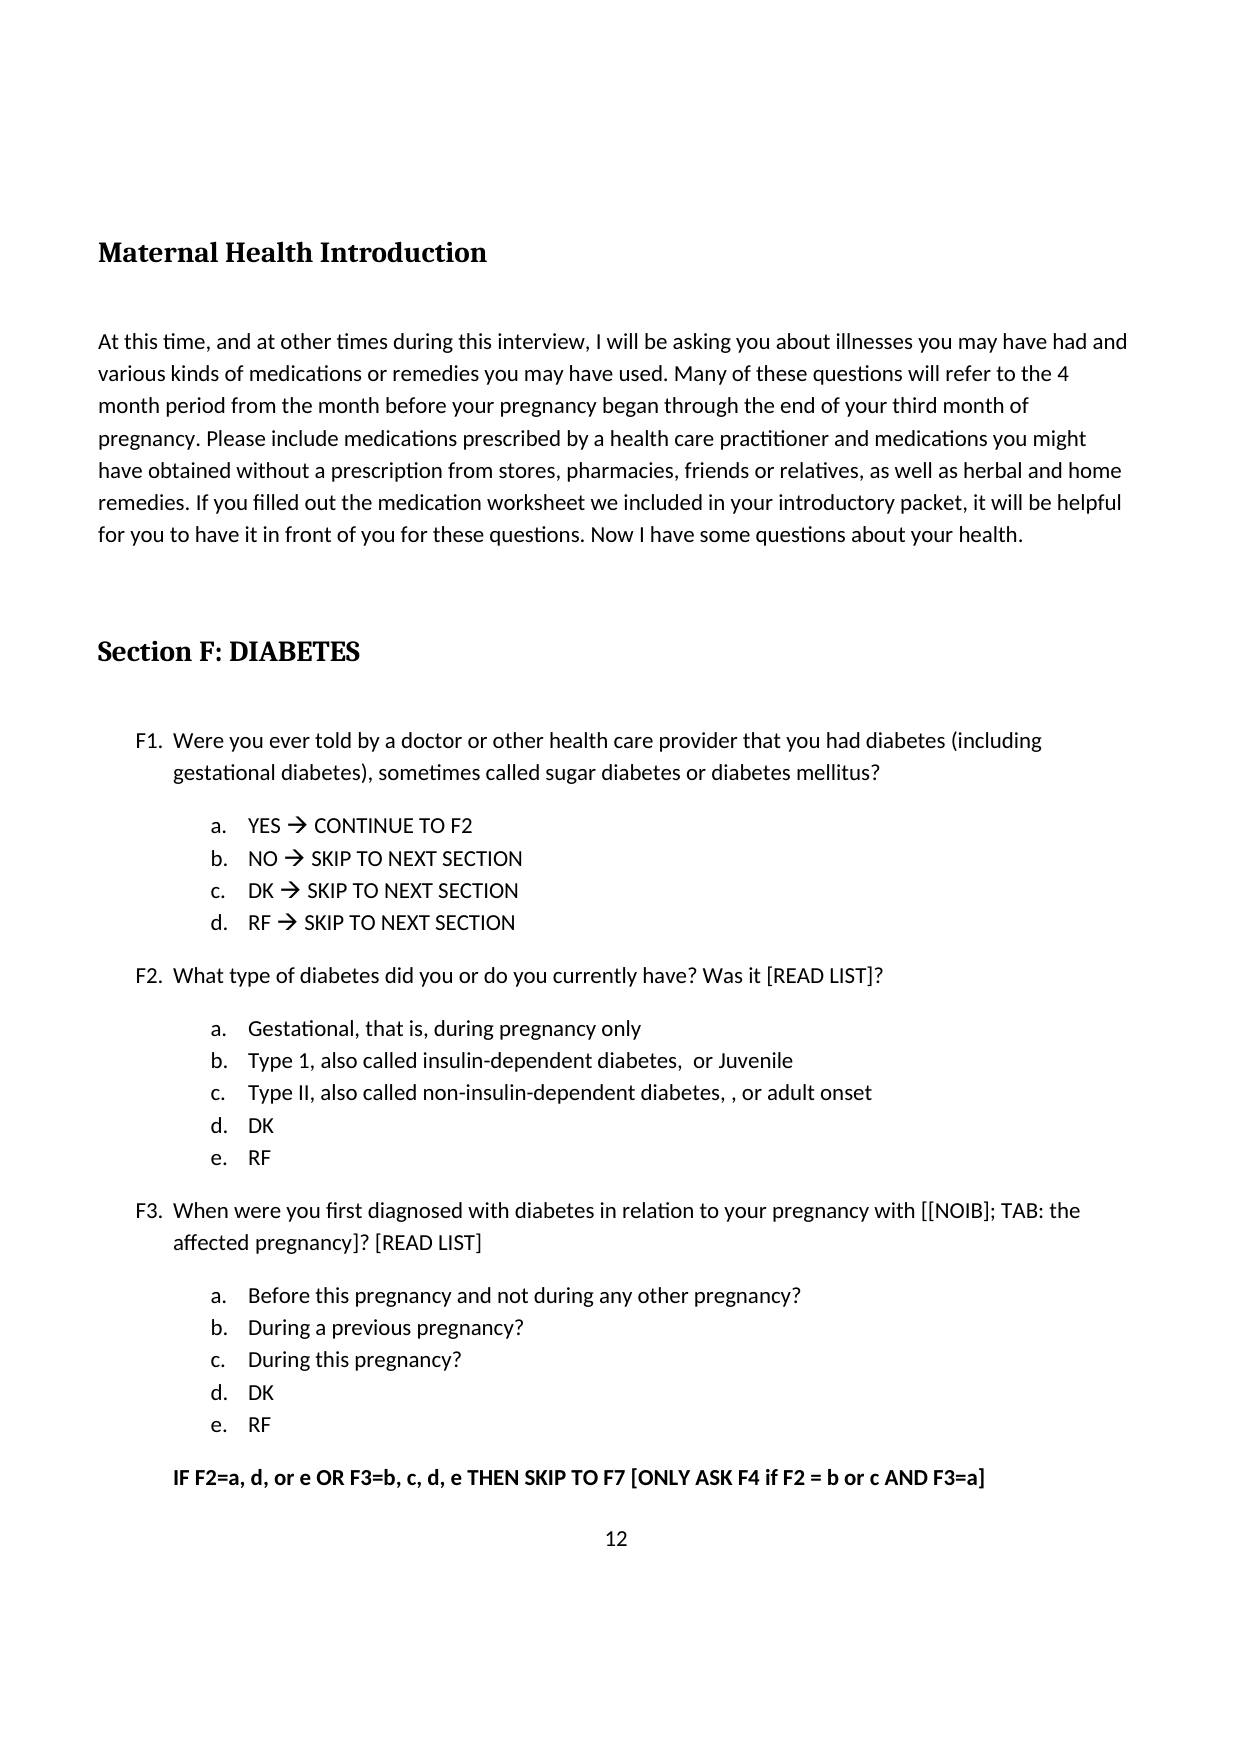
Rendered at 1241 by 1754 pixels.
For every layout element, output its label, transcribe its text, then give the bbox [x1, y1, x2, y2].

text F2. What type of diabetes did you or do you currently have? Was it [READ LIST]? [135, 961, 1134, 989]
list RF SKIP TO NEXT SECTION [210, 908, 1134, 936]
list DK [210, 1111, 1134, 1139]
list Before this pregnancy and not during any other pregnancy? [210, 1281, 1134, 1309]
list DK [210, 1378, 1134, 1406]
list During a previous pregnancy? [210, 1313, 1134, 1341]
list Gestational, that is, during pregnancy only [210, 1014, 1134, 1042]
text IF F2=a, d, or e OR F3=b, c, d, e THEN SKIP TO F7 [ONLY ASK F4 if F2 = b or c AND F3=a] [173, 1463, 1134, 1491]
list YES CONTINUE TO F2 [210, 812, 1134, 839]
text At this time, and at other times during this interview, I will be asking you about illnesses you may have had and various kinds of medications or remedies you may have used. Many of these questions will refer to the 4 month period from the month before your pregnancy began through the end of your third month of pregnancy. Please include medications prescribed by a health care practitioner and medications you might have obtained without a prescription from stores, pharmacies, friends or relatives, as well as herbal and home remedies. If you filled out the medication worksheet we included in your introductory packet, it will be helpful for you to have it in front of you for these questions. Now I have some questions about your health. [98, 327, 1134, 548]
list RF [210, 1143, 1134, 1171]
list NO SKIP TO NEXT SECTION [210, 844, 1134, 872]
list During this pregnancy? [210, 1346, 1134, 1373]
list Type 1, also called insulin-dependent diabetes, or Juvenile [210, 1046, 1134, 1074]
subtitle Section F: DIABETES [98, 635, 1134, 668]
list RF [210, 1410, 1134, 1438]
text F1. Were you ever told by a doctor or other health care provider that you had diabetes (including gestational diabetes), sometimes called sugar diabetes or diabetes mellitus? [135, 726, 1134, 787]
text F3. When were you first diagnosed with diabetes in relation to your pregnancy with [[NOIB]; TAB: the affected pregnancy]? [READ LIST] [135, 1196, 1134, 1256]
list DK SKIP TO NEXT SECTION [210, 876, 1134, 904]
list Type II, also called non-insulin-dependent diabetes, , or adult onset [210, 1078, 1134, 1107]
subtitle Maternal Health Introduction [98, 236, 1134, 269]
